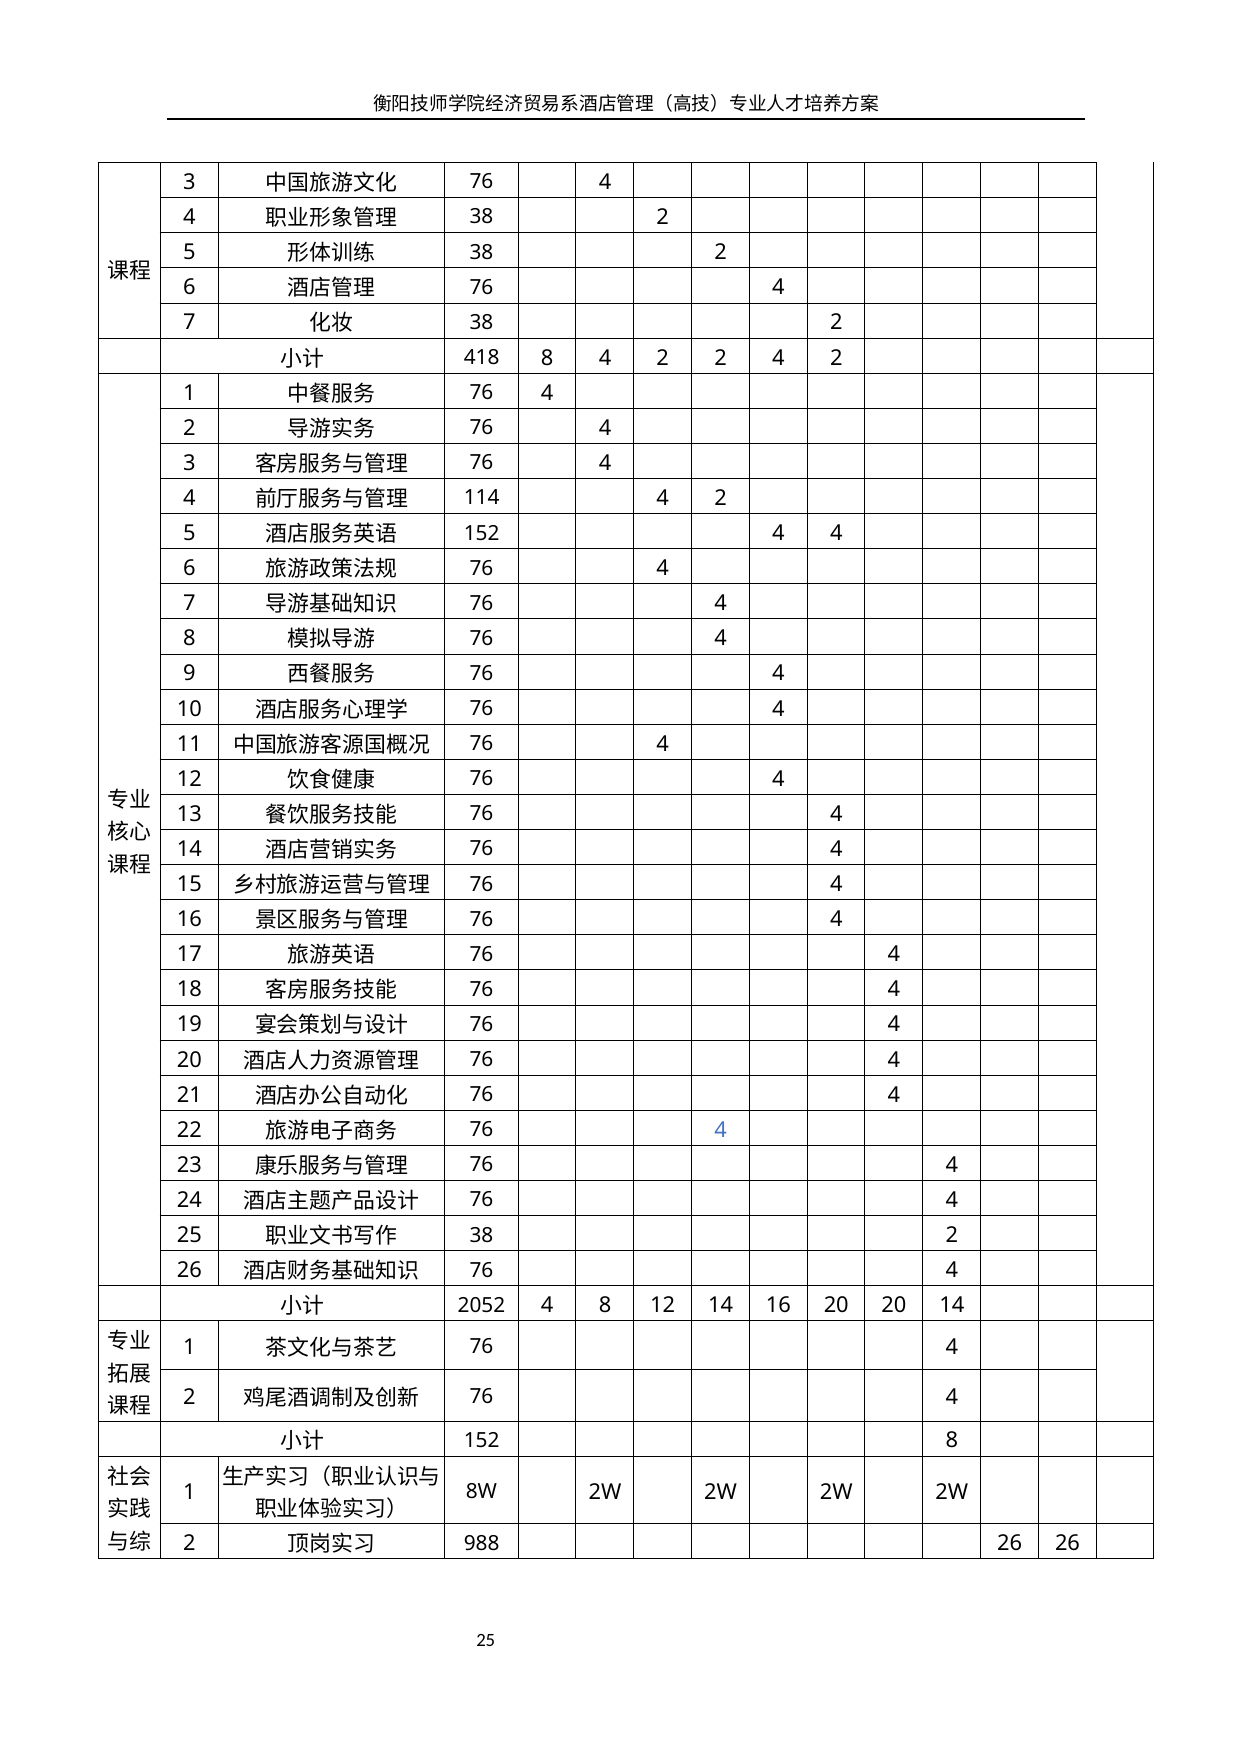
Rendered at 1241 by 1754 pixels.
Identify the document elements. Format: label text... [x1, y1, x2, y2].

table_cell [750, 1111, 807, 1145]
table_cell 4 [808, 795, 864, 829]
table_cell [865, 1216, 922, 1250]
table_cell [808, 374, 864, 408]
table_cell [865, 1251, 922, 1285]
table_cell [634, 374, 691, 408]
table_cell 4 [923, 1251, 980, 1285]
table_cell [692, 549, 749, 583]
table_cell 6 [161, 549, 218, 583]
table_cell 22 [161, 1111, 218, 1145]
table_cell [923, 1076, 980, 1110]
table_cell 14 [923, 1286, 980, 1320]
table_cell 15 [161, 865, 218, 899]
table_cell 10 [161, 690, 218, 724]
table_cell 26 [161, 1251, 218, 1285]
table_cell [981, 619, 1038, 653]
table_cell 76 [445, 1146, 518, 1180]
table_cell [750, 865, 807, 899]
table_cell [692, 830, 749, 864]
table_cell [981, 1111, 1038, 1145]
table_cell [865, 760, 922, 794]
table_cell [634, 409, 691, 443]
table_cell 20 [161, 1041, 218, 1075]
table_cell 小计 [161, 1422, 444, 1456]
table_cell [634, 1006, 691, 1039]
table_cell [634, 1370, 691, 1421]
table_cell [692, 970, 749, 1004]
table_cell [634, 584, 691, 618]
table_cell [865, 374, 922, 408]
table_cell 76 [445, 409, 518, 443]
table_cell [923, 655, 980, 688]
table_cell [1039, 304, 1096, 337]
table_cell 4 [750, 760, 807, 794]
table_cell [634, 444, 691, 478]
table_cell 76 [445, 935, 518, 969]
table_cell [981, 514, 1038, 548]
table_cell [923, 514, 980, 548]
table_cell [923, 900, 980, 934]
table_cell [1097, 1457, 1153, 1523]
table_cell [750, 1146, 807, 1180]
table_cell [981, 1181, 1038, 1215]
table_cell [576, 1251, 633, 1285]
table_cell 8 [923, 1422, 980, 1456]
table_cell [576, 830, 633, 864]
table_cell [981, 233, 1038, 267]
table_cell [1039, 1286, 1096, 1320]
table_cell [634, 935, 691, 969]
table_cell [750, 1321, 807, 1368]
table_cell [923, 1111, 980, 1145]
table_cell 化妆 [219, 304, 444, 337]
table_cell [692, 514, 749, 548]
table_cell [808, 1524, 864, 1558]
table_cell [923, 409, 980, 443]
table_cell 专业核心课程 [99, 374, 160, 1285]
table_cell [750, 1457, 807, 1523]
table_cell 3 [161, 444, 218, 478]
table_cell 23 [161, 1146, 218, 1180]
table_cell [981, 339, 1038, 373]
table_cell [750, 935, 807, 969]
table_cell 小计 [161, 339, 444, 373]
table_cell [923, 619, 980, 653]
table_cell 4 [923, 1181, 980, 1215]
table_cell [692, 760, 749, 794]
table_cell [981, 1041, 1038, 1075]
table_cell [808, 1216, 864, 1250]
table_cell [808, 549, 864, 583]
table_cell 26 [1039, 1524, 1096, 1558]
table_cell 酒店服务英语 [219, 514, 444, 548]
table_cell [1039, 479, 1096, 513]
table_cell [865, 725, 922, 759]
table_cell [634, 795, 691, 829]
table_cell 17 [161, 935, 218, 969]
table_cell [1039, 339, 1096, 373]
table_cell [865, 1146, 922, 1180]
table_cell [99, 339, 160, 373]
table_cell [750, 233, 807, 267]
table_cell [865, 198, 922, 232]
table_cell [981, 479, 1038, 513]
table_cell [1039, 1216, 1096, 1250]
table_cell 2 [634, 198, 691, 232]
table_cell 4 [161, 198, 218, 232]
table_cell [808, 584, 864, 618]
table_cell [923, 1524, 980, 1558]
table_cell [1039, 549, 1096, 583]
table_cell [519, 1216, 575, 1250]
table_cell 76 [445, 1041, 518, 1075]
table_cell [634, 760, 691, 794]
table_cell [750, 1422, 807, 1456]
table_cell [519, 198, 575, 232]
table_cell [923, 479, 980, 513]
table_cell 2 [808, 339, 864, 373]
table_cell [923, 1041, 980, 1075]
table_cell [692, 304, 749, 337]
table_cell [1039, 268, 1096, 302]
table_cell 茶文化与茶艺 [219, 1321, 444, 1368]
table_cell 76 [445, 163, 518, 197]
table_cell 76 [445, 374, 518, 408]
table_cell [923, 760, 980, 794]
table_cell [865, 690, 922, 724]
table_cell [634, 619, 691, 653]
table_cell [923, 1006, 980, 1039]
table_cell [923, 444, 980, 478]
table_cell 6 [161, 268, 218, 302]
table_cell [576, 725, 633, 759]
table_cell 4 [750, 514, 807, 548]
table_cell 2 [923, 1216, 980, 1250]
table_cell 酒店财务基础知识 [219, 1251, 444, 1285]
table_cell [1039, 444, 1096, 478]
table_cell 1 [161, 1321, 218, 1368]
table_cell 76 [445, 1006, 518, 1039]
table_cell [865, 339, 922, 373]
table_cell 4 [750, 268, 807, 302]
table_cell [634, 1146, 691, 1180]
table_cell [808, 1006, 864, 1039]
table_cell [750, 900, 807, 934]
table_cell [692, 795, 749, 829]
table_cell [981, 1370, 1038, 1421]
table_cell [981, 865, 1038, 899]
table_cell 4 [923, 1321, 980, 1368]
table_cell 4 [692, 584, 749, 618]
table_cell [519, 1321, 575, 1368]
table_cell [865, 163, 922, 197]
table_cell 2 [808, 304, 864, 337]
table_cell [808, 690, 864, 724]
table_cell 中国旅游客源国概况 [219, 725, 444, 759]
table_cell 2W [576, 1457, 633, 1523]
table_cell 418 [445, 339, 518, 373]
table_cell 4 [576, 444, 633, 478]
table_cell 导游实务 [219, 409, 444, 443]
table_cell [519, 444, 575, 478]
table_cell [692, 374, 749, 408]
table_cell [576, 690, 633, 724]
table_cell 乡村旅游运营与管理 [219, 865, 444, 899]
table_cell [923, 198, 980, 232]
table_cell [808, 970, 864, 1004]
table_cell [923, 690, 980, 724]
table_cell [519, 655, 575, 688]
table_cell [865, 830, 922, 864]
table_cell [692, 1251, 749, 1285]
table_cell [865, 233, 922, 267]
table_cell [1097, 374, 1153, 1285]
table_cell [981, 444, 1038, 478]
table_cell 76 [445, 795, 518, 829]
table_cell [808, 725, 864, 759]
table_cell [923, 584, 980, 618]
table_cell 76 [445, 760, 518, 794]
table_cell [634, 1321, 691, 1368]
table_cell [750, 1216, 807, 1250]
table_cell [634, 900, 691, 934]
table_cell [1039, 1321, 1096, 1368]
table_cell [981, 655, 1038, 688]
table_cell [1097, 1422, 1153, 1456]
table_cell [519, 409, 575, 443]
table_cell 4 [865, 1076, 922, 1110]
table_cell [519, 900, 575, 934]
table_cell [981, 1422, 1038, 1456]
table_cell [634, 1457, 691, 1523]
table_cell 4 [808, 900, 864, 934]
table_cell [923, 935, 980, 969]
table_cell [750, 830, 807, 864]
table_cell [692, 444, 749, 478]
table_cell 38 [445, 233, 518, 267]
table_cell [1039, 865, 1096, 899]
table_cell [519, 1524, 575, 1558]
table_cell 4 [634, 725, 691, 759]
table_cell [808, 1041, 864, 1075]
table_cell 76 [445, 725, 518, 759]
table_cell 38 [445, 304, 518, 337]
table_cell [808, 1111, 864, 1145]
table_cell [519, 795, 575, 829]
table_cell [519, 1111, 575, 1145]
table_cell 1 [161, 374, 218, 408]
table_cell [865, 514, 922, 548]
table_cell [808, 619, 864, 653]
table_cell 职业文书写作 [219, 1216, 444, 1250]
table_cell [865, 655, 922, 688]
table_cell [634, 830, 691, 864]
table_cell [692, 268, 749, 302]
table_cell [634, 1216, 691, 1250]
table_cell [576, 1422, 633, 1456]
table_cell 旅游政策法规 [219, 549, 444, 583]
table_cell [923, 233, 980, 267]
table_cell 76 [445, 619, 518, 653]
table_cell [576, 900, 633, 934]
table_cell 4 [923, 1146, 980, 1180]
table_cell [634, 1524, 691, 1558]
table_cell [634, 1181, 691, 1215]
table_cell [865, 1370, 922, 1421]
table_cell [1039, 1006, 1096, 1039]
table_cell 76 [445, 1370, 518, 1421]
table_cell [808, 163, 864, 197]
table_cell [750, 1181, 807, 1215]
table_cell [576, 233, 633, 267]
table_cell 14 [692, 1286, 749, 1320]
table_cell 4 [519, 1286, 575, 1320]
table_cell [808, 1076, 864, 1110]
table_cell 16 [750, 1286, 807, 1320]
table_cell 社会实践与综合实践 [99, 1457, 160, 1558]
table_cell [519, 830, 575, 864]
table_cell 职业形象管理 [219, 198, 444, 232]
table_cell [1039, 374, 1096, 408]
table_cell [576, 1370, 633, 1421]
table_cell 客房服务与管理 [219, 444, 444, 478]
table_cell [981, 1457, 1038, 1523]
table_cell [1039, 1457, 1096, 1523]
table_cell [808, 444, 864, 478]
table_cell [750, 619, 807, 653]
table_cell [750, 304, 807, 337]
table_cell [981, 549, 1038, 583]
table_cell 2 [161, 409, 218, 443]
table_cell [692, 1216, 749, 1250]
table_cell [692, 1041, 749, 1075]
table_cell [634, 865, 691, 899]
table_cell [865, 1457, 922, 1523]
table_cell [576, 549, 633, 583]
table_cell [923, 830, 980, 864]
table_cell 酒店主题产品设计 [219, 1181, 444, 1215]
table_cell [808, 1321, 864, 1368]
table_cell [1097, 339, 1153, 373]
table_cell 前厅服务与管理 [219, 479, 444, 513]
table_cell [519, 1006, 575, 1039]
table_cell [1039, 1146, 1096, 1180]
table_cell [981, 690, 1038, 724]
table_cell 专业拓展课程 [99, 1321, 160, 1421]
table_cell 酒店人力资源管理 [219, 1041, 444, 1075]
table_cell [576, 268, 633, 302]
table_cell [1039, 233, 1096, 267]
table_cell [576, 970, 633, 1004]
table_cell 西餐服务 [219, 655, 444, 688]
table_cell [692, 163, 749, 197]
table_cell 38 [445, 198, 518, 232]
table_cell [923, 725, 980, 759]
table_cell 76 [445, 584, 518, 618]
table_cell [692, 1181, 749, 1215]
table_cell [981, 900, 1038, 934]
table_cell [923, 339, 980, 373]
table_cell [865, 1111, 922, 1145]
table_cell 76 [445, 1251, 518, 1285]
table_cell [923, 970, 980, 1004]
table_cell [519, 619, 575, 653]
table_cell [981, 935, 1038, 969]
table_cell [750, 479, 807, 513]
table_cell 酒店营销实务 [219, 830, 444, 864]
table_cell [865, 1524, 922, 1558]
table_cell [1039, 795, 1096, 829]
table_cell [808, 1370, 864, 1421]
table_cell [750, 374, 807, 408]
table_cell [923, 795, 980, 829]
table_cell 114 [445, 479, 518, 513]
table_cell [981, 409, 1038, 443]
table_cell [981, 584, 1038, 618]
table_cell [750, 584, 807, 618]
table_cell [519, 549, 575, 583]
table_cell 4 [161, 479, 218, 513]
table_cell 8 [576, 1286, 633, 1320]
table_cell 酒店管理 [219, 268, 444, 302]
table_cell 酒店办公自动化 [219, 1076, 444, 1110]
table_cell [923, 865, 980, 899]
table_cell [808, 935, 864, 969]
table_cell 2 [161, 1370, 218, 1421]
table_cell [519, 233, 575, 267]
table_cell [750, 549, 807, 583]
table_cell 76 [445, 690, 518, 724]
table_cell [576, 1041, 633, 1075]
table_cell 客房服务技能 [219, 970, 444, 1004]
table_cell 4 [634, 479, 691, 513]
table_cell [692, 198, 749, 232]
table_cell [865, 795, 922, 829]
table_cell [1039, 970, 1096, 1004]
table_cell [750, 1006, 807, 1039]
table_cell [865, 1181, 922, 1215]
table_cell 2W [692, 1457, 749, 1523]
table_cell 13 [161, 795, 218, 829]
table_cell [519, 1041, 575, 1075]
table_cell 12 [161, 760, 218, 794]
table_cell [576, 514, 633, 548]
table_cell 宴会策划与设计 [219, 1006, 444, 1039]
table_cell [692, 655, 749, 688]
table_cell [519, 514, 575, 548]
table_cell [865, 444, 922, 478]
table_cell [1039, 725, 1096, 759]
table_cell 2W [808, 1457, 864, 1523]
table_cell [1039, 830, 1096, 864]
table_cell [634, 690, 691, 724]
table_cell 康乐服务与管理 [219, 1146, 444, 1180]
table_cell [923, 163, 980, 197]
table_cell [519, 1370, 575, 1421]
table_cell [1039, 1370, 1096, 1421]
table_cell [981, 304, 1038, 337]
table_cell [634, 1422, 691, 1456]
table_cell 4 [808, 514, 864, 548]
table_cell [1097, 1524, 1153, 1558]
table_cell [1039, 584, 1096, 618]
table_cell 模拟导游 [219, 619, 444, 653]
table_cell [750, 1251, 807, 1285]
table_cell [923, 304, 980, 337]
table_cell 2 [692, 479, 749, 513]
table_cell 景区服务与管理 [219, 900, 444, 934]
table_cell [981, 1286, 1038, 1320]
table_cell [519, 1422, 575, 1456]
table_cell [1039, 760, 1096, 794]
table_cell [1039, 935, 1096, 969]
table_cell [1039, 198, 1096, 232]
table_cell [519, 479, 575, 513]
table_cell [519, 1076, 575, 1110]
table_cell 2052 [445, 1286, 518, 1320]
table_cell [519, 970, 575, 1004]
table_cell 76 [445, 830, 518, 864]
table_cell 7 [161, 304, 218, 337]
table_cell 1 [161, 1457, 218, 1523]
table_cell [808, 760, 864, 794]
table_cell 9 [161, 655, 218, 688]
table_cell [1039, 690, 1096, 724]
table_cell [692, 1006, 749, 1039]
table_cell [576, 1076, 633, 1110]
table_cell [865, 865, 922, 899]
table_cell 4 [576, 163, 633, 197]
table_cell [808, 655, 864, 688]
table_cell [519, 1181, 575, 1215]
table_cell [576, 479, 633, 513]
table_cell [634, 1111, 691, 1145]
table_cell [576, 198, 633, 232]
table_cell [981, 1076, 1038, 1110]
table_cell [808, 268, 864, 302]
table_cell 76 [445, 900, 518, 934]
table_cell [519, 1146, 575, 1180]
table_cell [692, 900, 749, 934]
table_cell [519, 163, 575, 197]
table_cell 4 [808, 830, 864, 864]
table_cell 中国旅游文化 [219, 163, 444, 197]
table_cell [865, 1321, 922, 1368]
table_cell 顶岗实习 [219, 1524, 444, 1558]
table_cell 76 [445, 444, 518, 478]
table_cell [750, 1041, 807, 1075]
table_cell [750, 198, 807, 232]
table_cell [981, 374, 1038, 408]
table_cell [750, 1076, 807, 1110]
table_cell [692, 1146, 749, 1180]
table_cell 11 [161, 725, 218, 759]
table_cell [519, 760, 575, 794]
table_cell [865, 304, 922, 337]
table_cell [576, 760, 633, 794]
table_cell [634, 1251, 691, 1285]
table_cell [750, 795, 807, 829]
table_cell [1039, 1041, 1096, 1075]
table_cell [519, 725, 575, 759]
table_cell 8 [519, 339, 575, 373]
table_cell [692, 690, 749, 724]
table_cell [576, 374, 633, 408]
table_cell 76 [445, 1321, 518, 1368]
table_cell [576, 1321, 633, 1368]
table_cell 76 [445, 268, 518, 302]
table_cell [981, 1216, 1038, 1250]
table_cell 2W [923, 1457, 980, 1523]
table_cell [519, 268, 575, 302]
table_cell [692, 725, 749, 759]
table_cell [981, 760, 1038, 794]
table_cell 20 [808, 1286, 864, 1320]
table_cell 鸡尾酒调制及创新 [219, 1370, 444, 1421]
table_cell [576, 1216, 633, 1250]
table_cell 25 [161, 1216, 218, 1250]
table_cell [1039, 163, 1096, 197]
table_cell [576, 1524, 633, 1558]
table_cell 20 [865, 1286, 922, 1320]
table_cell [808, 1422, 864, 1456]
table_cell [634, 1076, 691, 1110]
table_cell 4 [865, 1041, 922, 1075]
table_cell [634, 655, 691, 688]
table_cell [519, 865, 575, 899]
table_cell 旅游英语 [219, 935, 444, 969]
table_cell [1039, 514, 1096, 548]
table_cell [692, 1076, 749, 1110]
table_cell [750, 725, 807, 759]
table_cell [519, 584, 575, 618]
table_cell 2 [634, 339, 691, 373]
table_cell [519, 1457, 575, 1523]
table_cell 4 [750, 655, 807, 688]
table_cell [1039, 900, 1096, 934]
table_cell 4 [865, 970, 922, 1004]
table_cell [1097, 1321, 1153, 1421]
table_cell 酒店服务心理学 [219, 690, 444, 724]
table_cell [1039, 655, 1096, 688]
table_cell 19 [161, 1006, 218, 1039]
table_cell 3 [161, 163, 218, 197]
table_cell [99, 1422, 160, 1456]
table_cell [981, 1251, 1038, 1285]
table_cell [692, 865, 749, 899]
table_cell 导游基础知识 [219, 584, 444, 618]
table_cell [1039, 1181, 1096, 1215]
table_cell [981, 1321, 1038, 1368]
table_cell [576, 1006, 633, 1039]
table_cell 18 [161, 970, 218, 1004]
table_cell 4 [865, 1006, 922, 1039]
table_cell [1039, 619, 1096, 653]
table_cell [519, 304, 575, 337]
table_cell [576, 1146, 633, 1180]
table_cell [750, 970, 807, 1004]
table_cell [576, 935, 633, 969]
table_cell [981, 970, 1038, 1004]
table_cell [634, 233, 691, 267]
table_cell [634, 163, 691, 197]
table_cell [865, 479, 922, 513]
table_cell 24 [161, 1181, 218, 1215]
table_cell 38 [445, 1216, 518, 1250]
table_cell 2 [692, 233, 749, 267]
table_cell 76 [445, 1181, 518, 1215]
table_cell [981, 163, 1038, 197]
table_cell [808, 233, 864, 267]
table_cell [865, 549, 922, 583]
table_cell 76 [445, 549, 518, 583]
table_cell [923, 549, 980, 583]
table_cell 生产实习（职业认识与职业体验实习） [219, 1457, 444, 1523]
table_cell [1039, 1251, 1096, 1285]
table_cell 4 [923, 1370, 980, 1421]
table_cell [750, 163, 807, 197]
table_cell [634, 514, 691, 548]
table_cell 5 [161, 233, 218, 267]
table_cell 形体训练 [219, 233, 444, 267]
table_cell 4 [519, 374, 575, 408]
table_cell [981, 1146, 1038, 1180]
table_cell [1039, 1111, 1096, 1145]
table_cell 12 [634, 1286, 691, 1320]
table_cell [519, 690, 575, 724]
table_cell 4 [750, 339, 807, 373]
table_cell [865, 900, 922, 934]
table_cell 2 [692, 339, 749, 373]
table_cell [1039, 1076, 1096, 1110]
table_cell [923, 268, 980, 302]
table_cell 4 [692, 619, 749, 653]
table_cell [692, 1524, 749, 1558]
table_cell 152 [445, 514, 518, 548]
table_cell [865, 409, 922, 443]
table_cell [692, 1422, 749, 1456]
table_cell [634, 304, 691, 337]
table_cell [634, 268, 691, 302]
table_cell 988 [445, 1524, 518, 1558]
table_cell 76 [445, 655, 518, 688]
table_cell 2 [161, 1524, 218, 1558]
table_cell [750, 1524, 807, 1558]
table_cell [808, 1251, 864, 1285]
table_cell 4 [865, 935, 922, 969]
table_cell [576, 1111, 633, 1145]
table_cell 4 [576, 339, 633, 373]
table_cell [923, 374, 980, 408]
table_cell [981, 1006, 1038, 1039]
table_cell 14 [161, 830, 218, 864]
table_cell 76 [445, 1111, 518, 1145]
table_cell 4 [634, 549, 691, 583]
table_cell [981, 830, 1038, 864]
table_cell [692, 409, 749, 443]
table_cell [750, 444, 807, 478]
table_cell 21 [161, 1076, 218, 1110]
table_cell [808, 198, 864, 232]
table_cell [808, 479, 864, 513]
table_cell [981, 268, 1038, 302]
table_cell 8 [161, 619, 218, 653]
table_cell [750, 409, 807, 443]
table_cell [576, 655, 633, 688]
table_cell [808, 409, 864, 443]
table_cell [865, 584, 922, 618]
table_cell [634, 1041, 691, 1075]
table_cell [981, 198, 1038, 232]
table_cell [576, 865, 633, 899]
table_cell [576, 795, 633, 829]
table_cell 4 [750, 690, 807, 724]
table_cell [865, 1422, 922, 1456]
table_cell 76 [445, 970, 518, 1004]
table_cell [808, 1181, 864, 1215]
table_cell [865, 268, 922, 302]
table_cell 8W [445, 1457, 518, 1523]
table_cell 中餐服务 [219, 374, 444, 408]
table_cell 餐饮服务技能 [219, 795, 444, 829]
table_cell 小计 [161, 1286, 444, 1320]
table_cell [1039, 409, 1096, 443]
table_cell [692, 1370, 749, 1421]
table_cell [519, 1251, 575, 1285]
table_cell 4 [576, 409, 633, 443]
table_cell [981, 795, 1038, 829]
table_cell 4 [808, 865, 864, 899]
table_cell [1097, 1286, 1153, 1320]
table_cell 152 [445, 1422, 518, 1456]
table_cell [576, 304, 633, 337]
table_cell 旅游电子商务 [219, 1111, 444, 1145]
table_cell 饮食健康 [219, 760, 444, 794]
table_cell 7 [161, 584, 218, 618]
table_cell 76 [445, 865, 518, 899]
table_cell [981, 725, 1038, 759]
table_cell [576, 1181, 633, 1215]
table_cell [865, 619, 922, 653]
table_cell [1039, 1422, 1096, 1456]
table_cell [634, 970, 691, 1004]
table_cell 4 [692, 1111, 749, 1145]
table_cell 76 [445, 1076, 518, 1110]
table_cell [750, 1370, 807, 1421]
table_cell [519, 935, 575, 969]
table_cell [99, 1286, 160, 1320]
table_cell [576, 619, 633, 653]
table_cell 5 [161, 514, 218, 548]
table_cell [808, 1146, 864, 1180]
table_cell 16 [161, 900, 218, 934]
table_cell [692, 1321, 749, 1368]
table_cell [576, 584, 633, 618]
table_cell 26 [981, 1524, 1038, 1558]
table_cell [692, 935, 749, 969]
